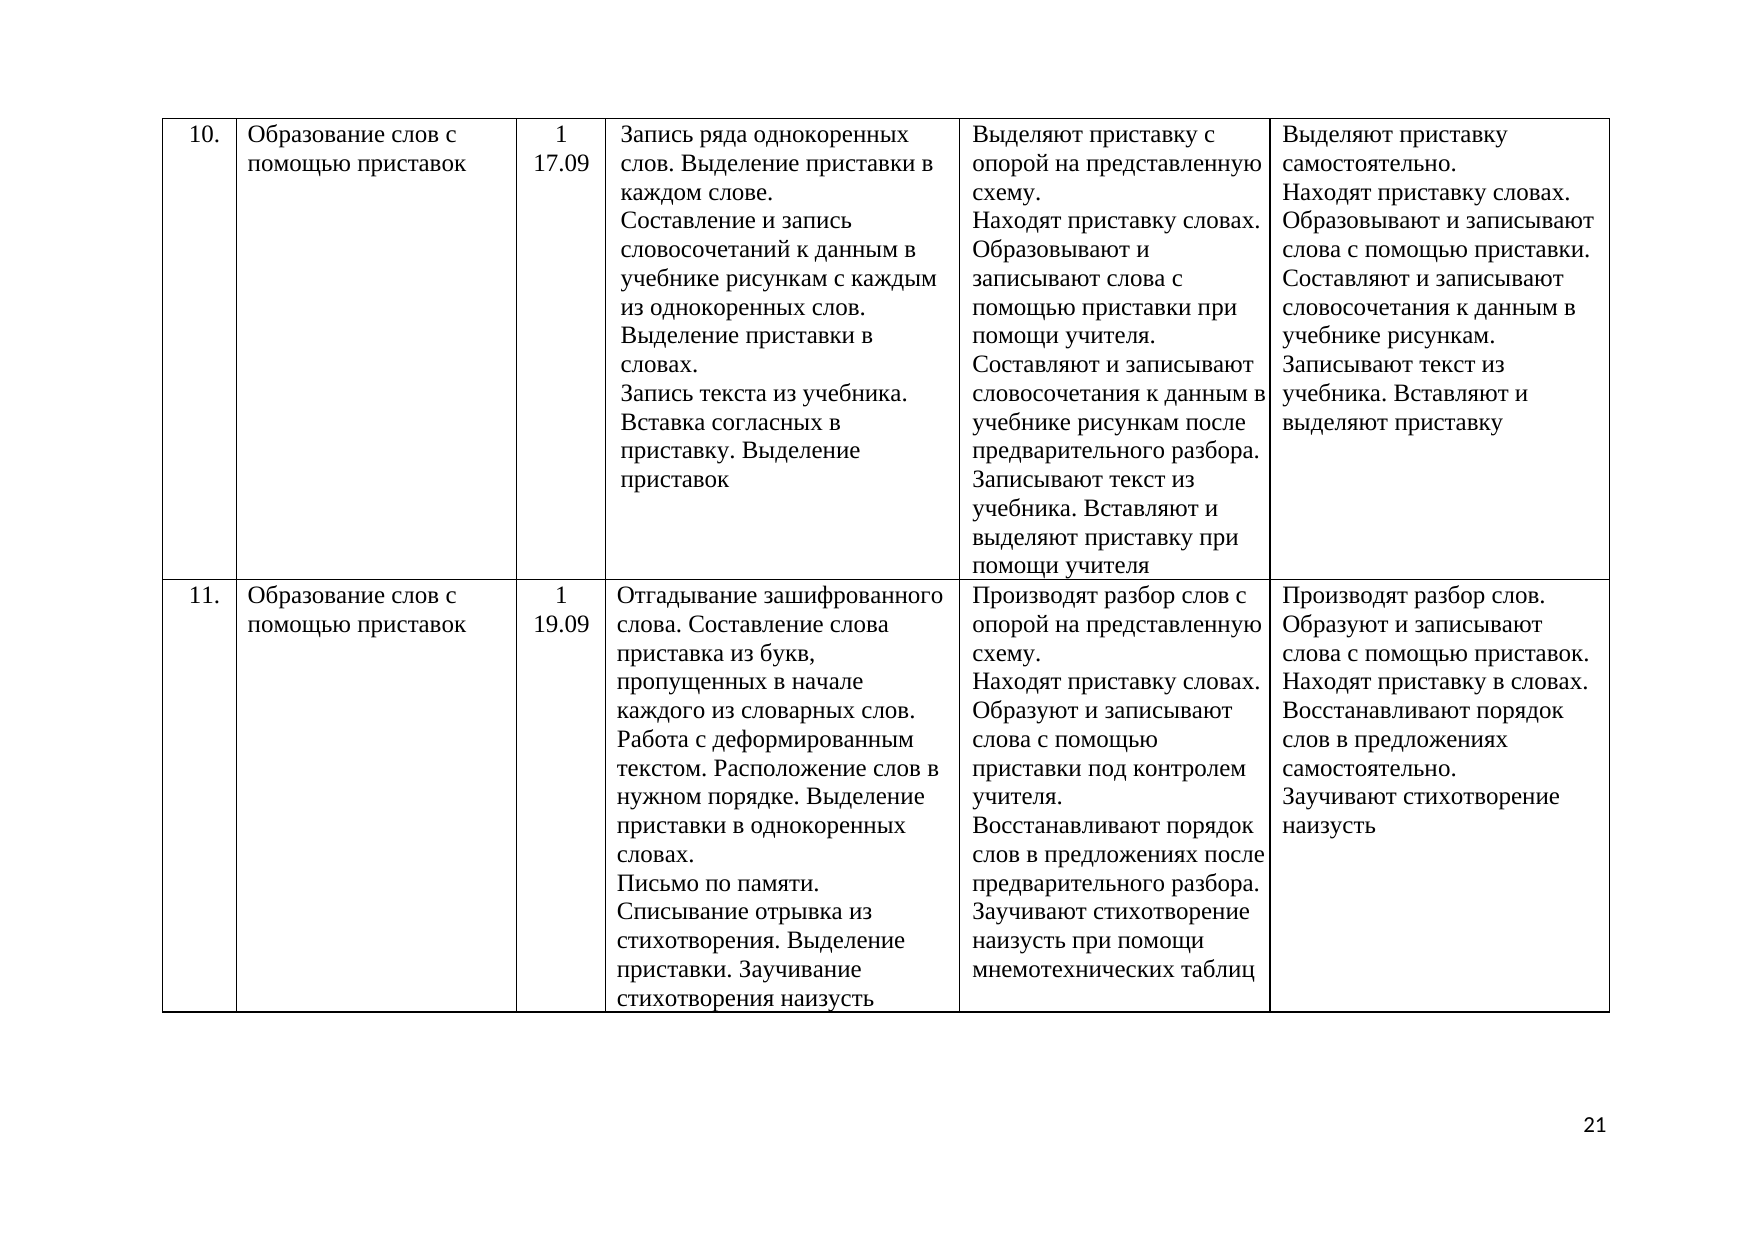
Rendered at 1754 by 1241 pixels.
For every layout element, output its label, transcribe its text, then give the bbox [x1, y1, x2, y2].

table_cell Производят разбор слов с опорой на представленную схему. Находят приставку словах. Образуют и записывают слова с помощью приставки под контролем учителя. Восстанавливают порядок слов в предложениях после предварительного разбора. Заучивают стихотворение наизусть при помощи мнемотехнических таблиц [960, 580, 1269, 1011]
table_cell [163, 580, 236, 1011]
table_cell Образование слов с помощью приставок [237, 580, 516, 1011]
table_header Запись ряда однокоренных слов. Выделение приставки в каждом слове. Составление и запись словосочетаний к данным в учебнике рисункам с каждым из однокоренных слов. Выделение приставки в словах. Запись текста из учебника. Вставка согласных в приставку. Выделение приставок [606, 119, 959, 579]
table_header [163, 119, 236, 579]
table_header 1 17.09 [517, 119, 605, 579]
table_header Образование слов с помощью приставок [237, 119, 516, 579]
table_header Выделяют приставку самостоятельно. Находят приставку словах. Образовывают и записывают слова с помощью приставки. Составляют и записывают словосочетания к данным в учебнике рисункам. Записывают текст из учебника. Вставляют и выделяют приставку [1271, 119, 1609, 579]
table_header Выделяют приставку с опорой на представленную схему. Находят приставку словах. Образовывают и записывают слова с помощью приставки при помощи учителя. Составляют и записывают словосочетания к данным в учебнике рисункам после предварительного разбора. Записывают текст из учебника. Вставляют и выделяют приставку при помощи учителя [960, 119, 1269, 579]
table_cell Производят разбор слов. Образуют и записывают слова с помощью приставок. Находят приставку в словах. Восстанавливают порядок слов в предложениях самостоятельно. Заучивают стихотворение наизусть [1271, 580, 1609, 1011]
table_cell Отгадывание зашифрованного слова. Составление слова приставка из букв, пропущенных в начале каждого из словарных слов. Работа с деформированным текстом. Расположение слов в нужном порядке. Выделение приставки в однокоренных словах. Письмо по памяти. Списывание отрывка из стихотворения. Выделение приставки. Заучивание стихотворения наизусть [606, 580, 959, 1011]
table_cell 1 19.09 [517, 580, 605, 1011]
